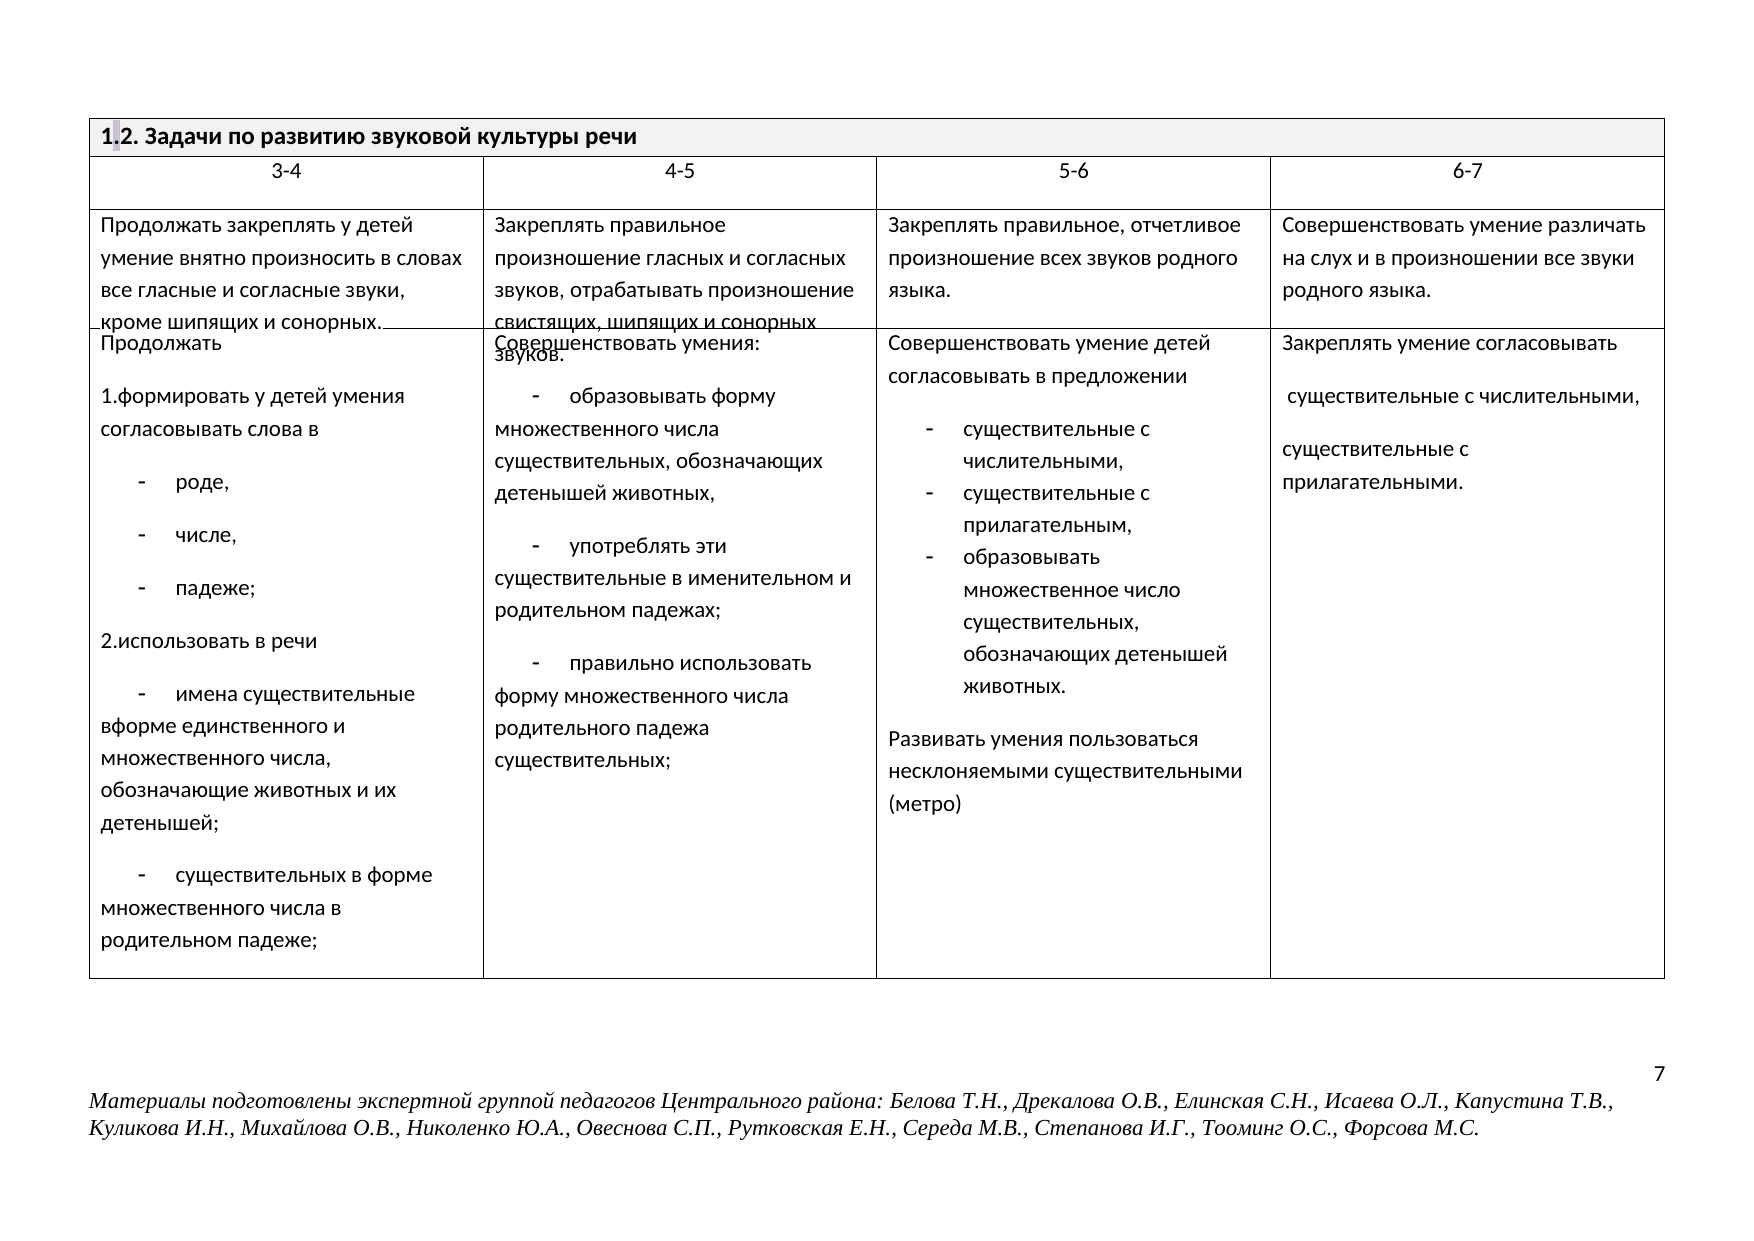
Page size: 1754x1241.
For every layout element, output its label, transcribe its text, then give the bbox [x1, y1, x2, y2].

table_cell Продолжать 1.формировать у детей умения согласовывать слова в роде, числе, падеже; 2.использовать в речи имена существительные вформе единственного и множественного числа, обозначающие животных и их детенышей; существительных в форме множественного числа в родительном падеже; [90, 329, 483, 978]
table_cell Продолжать закреплять у детей умение внятно произносить в словах все гласные и согласные звуки, кроме шипящих и сонорных. [90, 210, 483, 328]
table_cell Закреплять умение согласовывать существительные с числительными, существительные с прилагательными. [1271, 329, 1664, 978]
table_cell 4-5 [484, 157, 876, 209]
table_cell 5-6 [877, 157, 1270, 209]
table_cell Совершенствовать умение детей согласовывать в предложении существительные с числительными, существительные с прилагательным, образовывать множественное число существительных, обозначающих детенышей животных. Развивать умения пользоваться несклоняемыми существительными (метро) [877, 329, 1270, 978]
table_cell Совершенствовать умение различать на слух и в произношении все звуки родного языка. [1271, 210, 1664, 328]
table_cell Закреплять правильное произношение гласных и согласных звуков, отрабатывать произношение свистящих, шипящих и сонорных звуков. [484, 210, 876, 328]
table_cell Совершенствовать умения: образовывать форму множественного числа существительных, обозначающих детенышей животных, употреблять эти существительные в именительном и родительном падежах; правильно использовать форму множественного числа родительного падежа существительных; [484, 329, 876, 978]
table_cell Закреплять правильное, отчетливое произношение всех звуков родного языка. [877, 210, 1270, 327]
table_header 1.2. Задачи по развитию звуковой культуры речи [90, 119, 1664, 156]
table_cell 3-4 [90, 157, 483, 209]
table_cell 6-7 [1271, 157, 1664, 209]
